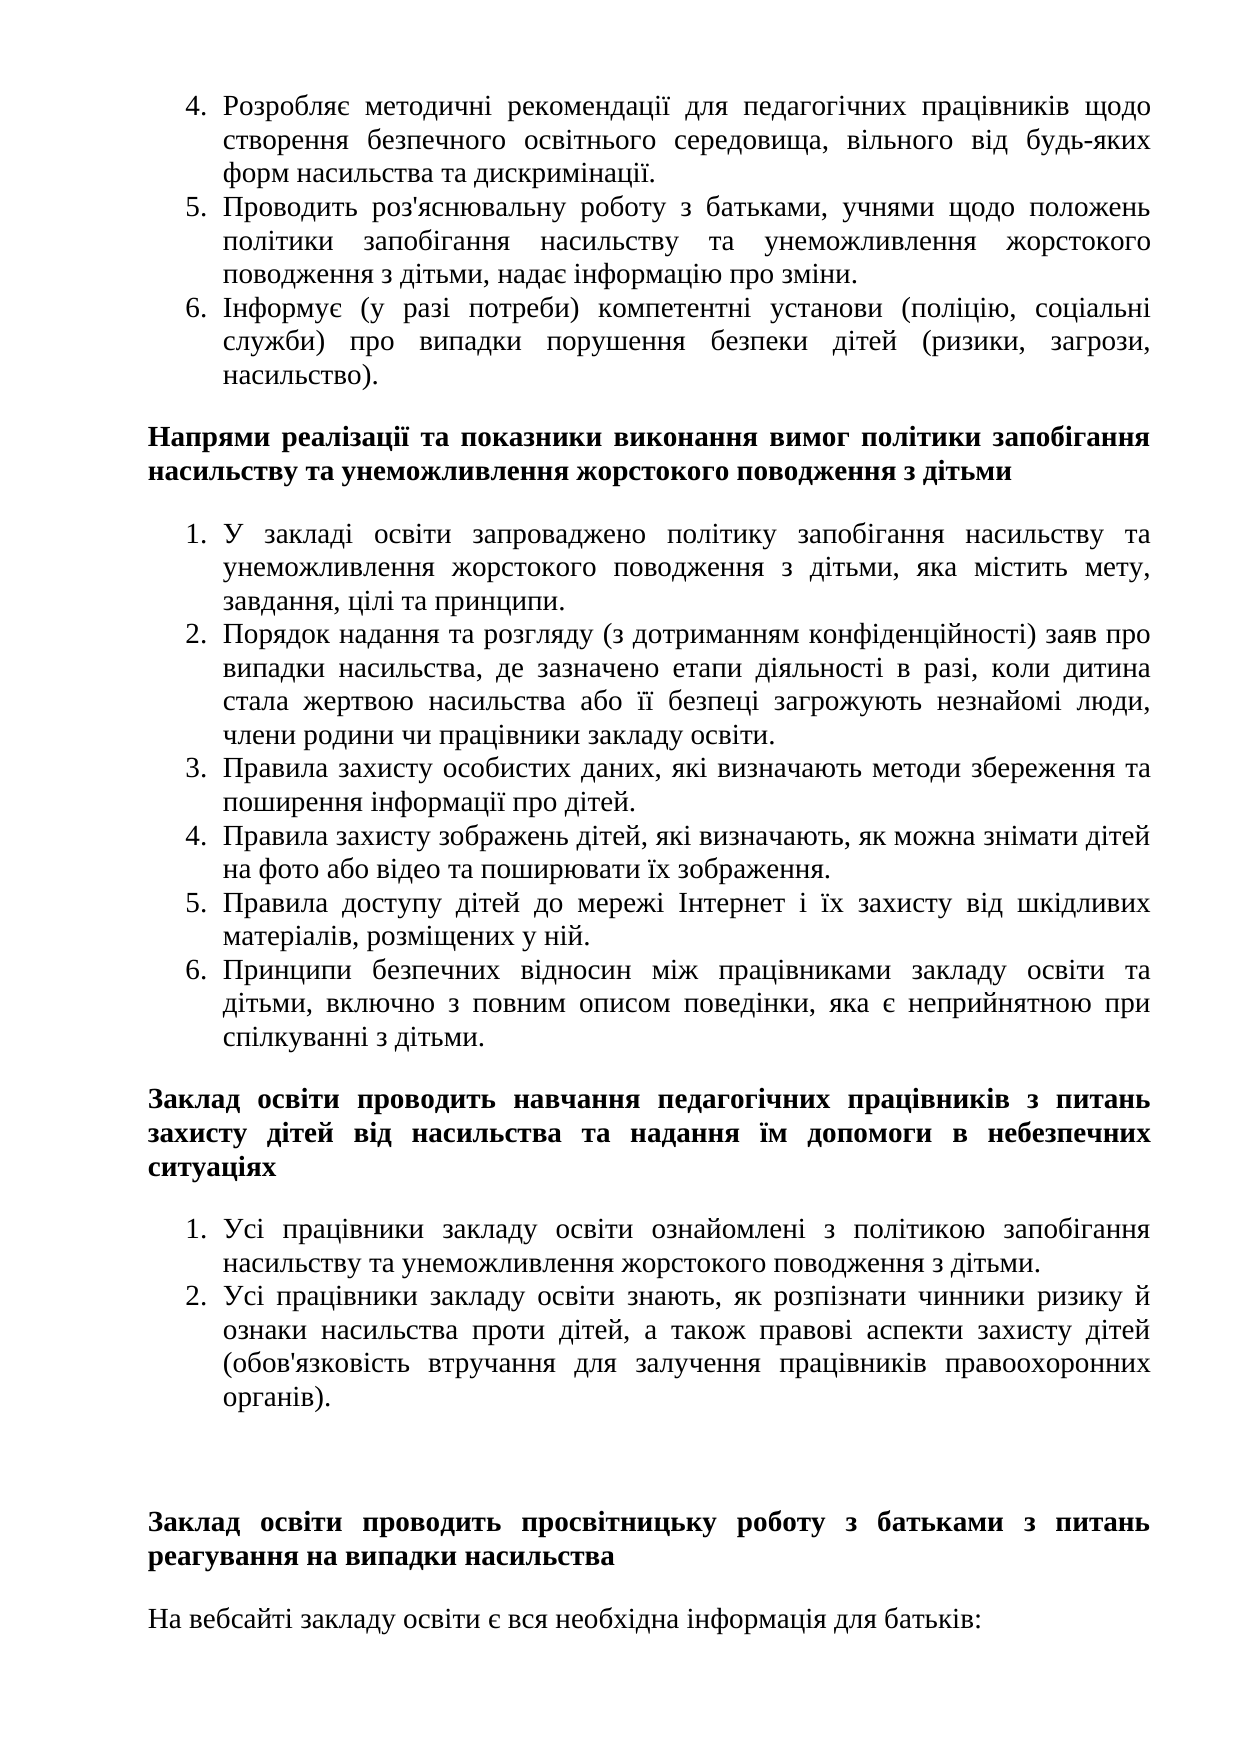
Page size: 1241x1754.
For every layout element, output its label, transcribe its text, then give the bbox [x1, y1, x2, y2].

text Заклад освіти проводить навчання педагогічних працівників з питань захисту дітей від насильства та надання їм допомоги в небезпечних ситуаціях [148, 1082, 1152, 1182]
list Розробляє методичні рекомендації для педагогічних працівників щодо створення безпечного освітнього середовища, вільного від будь-яких форм насильства та дискримінації. [185, 88, 1152, 189]
list Правила захисту особистих даних, які визначають методи збереження та поширення інформації про дітей. [185, 751, 1152, 818]
list Правила доступу дітей до мережі Інтернет і їх захисту від шкідливих матеріалів, розміщених у ній. [185, 885, 1152, 952]
text Напрями реалізації та показники виконання вимог політики запобігання насильству та унеможливлення жорстокого поводження з дітьми [148, 419, 1152, 487]
list Порядок надання та розгляду (з дотриманням конфіденційності) заяв про випадки насильства, де зазначено етапи діяльності в разі, коли дитина стала жертвою насильства або її безпеці загрожують незнайомі люди, члени родини чи працівники закладу освіти. [185, 616, 1152, 751]
list Усі працівники закладу освіти ознайомлені з політикою запобігання насильству та унеможливлення жорстокого поводження з дітьми. [185, 1211, 1152, 1278]
list Усі працівники закладу освіти знають, як розпізнати чинники ризику й ознаки насильства проти дітей, а також правові аспекти захисту дітей (обов'язковість втручання для залучення працівників правоохоронних органів). [185, 1278, 1152, 1413]
text На вебсайті закладу освіти є вся необхідна інформація для батьків: [148, 1601, 1152, 1634]
list Принципи безпечних відносин між працівниками закладу освіти та дітьми, включно з повним описом поведінки, яка є неприйнятною при спілкуванні з дітьми. [185, 952, 1152, 1052]
list У закладі освіти запроваджено політику запобігання насильству та унеможливлення жорстокого поводження з дітьми, яка містить мету, завдання, цілі та принципи. [185, 516, 1152, 616]
list Правила захисту зображень дітей, які визначають, як можна знімати дітей на фото або відео та поширювати їх зображення. [185, 818, 1152, 885]
list Інформує (у разі потреби) компетентні установи (поліцію, соціальні служби) про випадки порушення безпеки дітей (ризики, загрози, насильство). [185, 290, 1152, 390]
text Заклад освіти проводить просвітницьку роботу з батьками з питань реагування на випадки насильства [148, 1504, 1152, 1572]
list Проводить роз'яснювальну роботу з батьками, учнями щодо положень політики запобігання насильству та унеможливлення жорстокого поводження з дітьми, надає інформацію про зміни. [185, 189, 1152, 290]
